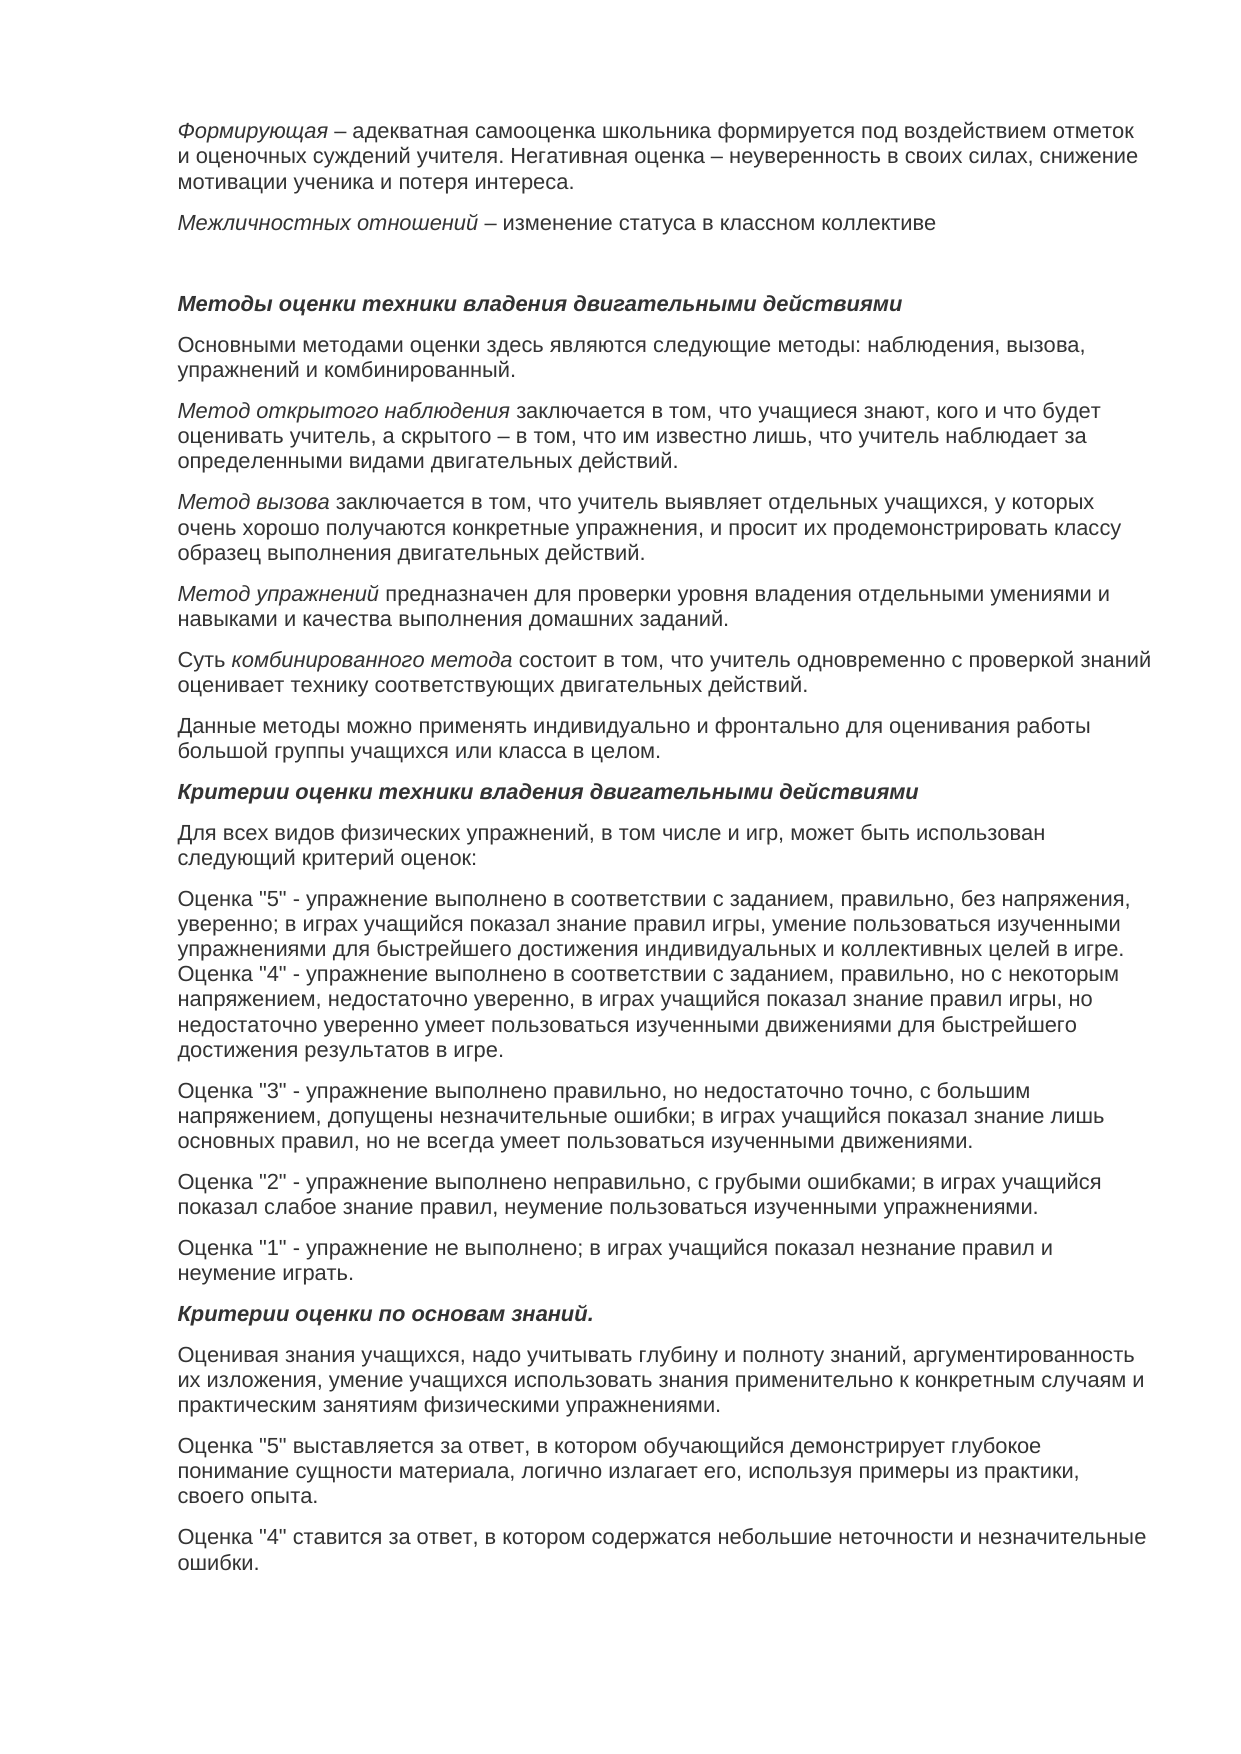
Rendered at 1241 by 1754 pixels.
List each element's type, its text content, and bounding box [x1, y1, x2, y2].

text Оценка "5" - упражнение выполнено в соответствии с заданием, правильно, без напряжения, уверенно; в играх учащийся показал знание правил игры, умение пользоваться изученными упражнениями для быстрейшего достижения индивидуальных и коллективных целей в игре. Оценка "4" - упражнение выполнено в соответствии с заданием, правильно, но с некоторым напряжением, недостаточно уверенно, в играх учащийся показал знание правил игры, но недостаточно уверенно умеет пользоваться изученными движениями для быстрейшего достижения результатов в игре. [177, 885, 1152, 1062]
text Суть комбинированного метода состоит в том, что учитель одновременно с проверкой знаний оценивает технику соответствующих двигательных действий. [177, 646, 1152, 697]
text Данные методы можно применять индивидуально и фронтально для оценивания работы большой группы учащихся или класса в целом. [177, 712, 1152, 763]
text Оценка "5" выставляется за ответ, в котором обучающийся демонстрирует глубокое понимание сущности материала, логично излагает его, используя примеры из практики, своего опыта. [177, 1433, 1152, 1508]
text Оценка "4" ставится за ответ, в котором содержатся небольшие неточности и незначительные ошибки. [177, 1524, 1152, 1574]
text Оценка "1" - упражнение не выполнено; в играх учащийся показал незнание правил и неумение играть. [177, 1235, 1152, 1285]
text Метод вызова заключается в том, что учитель выявляет отдельных учащихся, у которых очень хорошо получаются конкретные упражнения, и просит их продемонстрировать классу образец выполнения двигательных действий. [177, 489, 1152, 565]
text Оценка "2" - упражнение выполнено неправильно, с грубыми ошибками; в играх учащийся показал слабое знание правил, неумение пользоваться изученными упражнениями. [177, 1169, 1152, 1219]
text Метод упражнений предназначен для проверки уровня владения отдельными умениями и навыками и качества выполнения домашних заданий. [177, 580, 1152, 631]
text Основными методами оценки здесь являются следующие методы: наблюдения, вызова, упражнений и комбинированный. [177, 332, 1152, 382]
text Межличностных отношений – изменение статуса в классном коллективе [177, 209, 1152, 234]
text Оценка "3" - упражнение выполнено правильно, но недостаточно точно, с большим напряжением, допущены незначительные ошибки; в играх учащийся показал знание лишь основных правил, но не всегда умеет пользоваться изученными движениями. [177, 1077, 1152, 1153]
text Метод открытого наблюдения заключается в том, что учащиеся знают, кого и что будет оценивать учитель, а скрытого – в том, что им известно лишь, что учитель наблюдает за определенными видами двигательных действий. [177, 398, 1152, 473]
text Оценивая знания учащихся, надо учитывать глубину и полноту знаний, аргументированность их изложения, умение учащихся использовать знания применительно к конкретным случаям и практическим занятиям физическими упражнениями. [177, 1342, 1152, 1417]
text Формирующая – адекватная самооценка школьника формируется под воздействием отметок и оценочных суждений учителя. Негативная оценка – неуверенность в своих силах, снижение мотивации ученика и потеря интереса. [177, 118, 1152, 194]
text Методы оценки техники владения двигательными действиями [177, 291, 1152, 316]
text Для всех видов физических упражнений, в том числе и игр, может быть использован следующий критерий оценок: [177, 819, 1152, 870]
text Критерии оценки по основам знаний. [177, 1301, 1152, 1326]
text Критерии оценки техники владения двигательными действиями [177, 778, 1152, 804]
